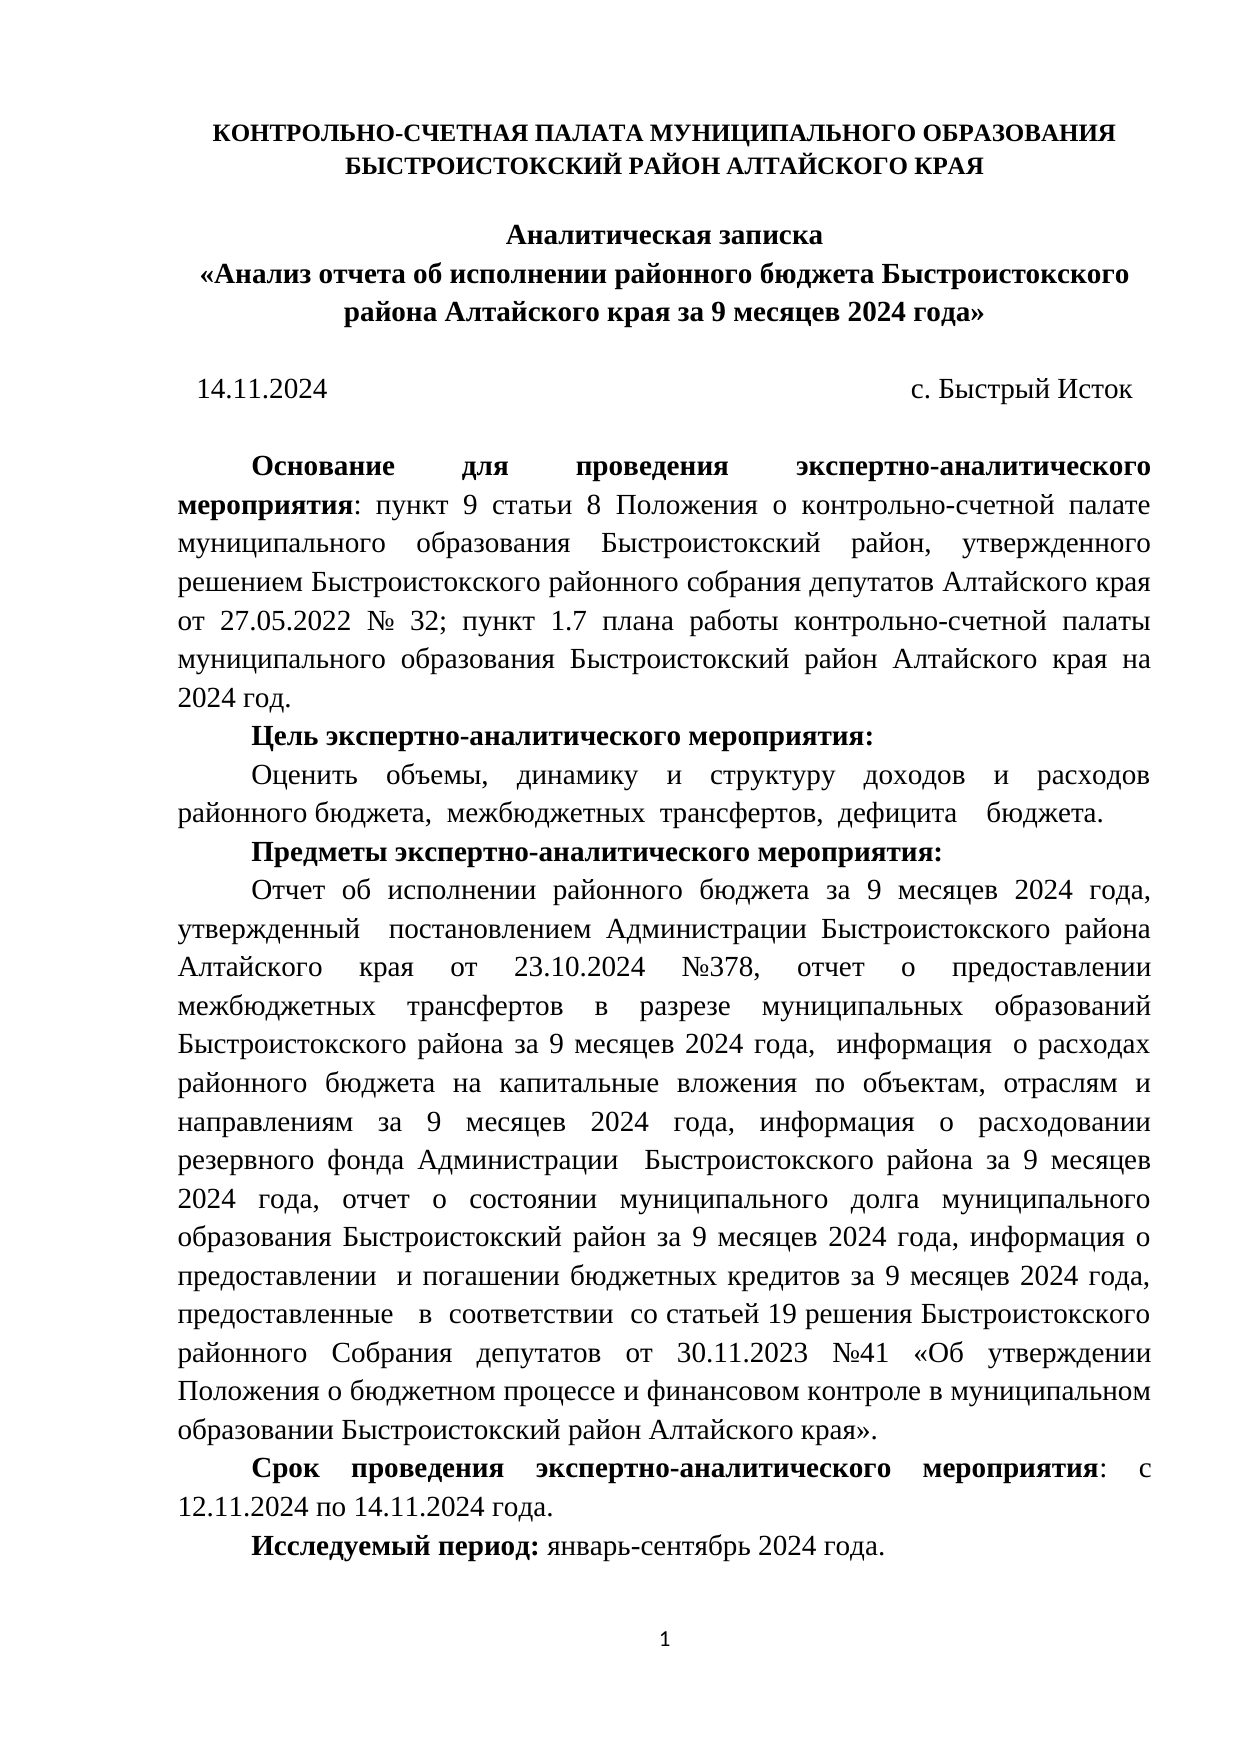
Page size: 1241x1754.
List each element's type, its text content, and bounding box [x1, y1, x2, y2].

text Оценить объемы, динамику и структуру доходов и расходов районного бюджета, межбюджетных трансфертов, дефицита бюджета. [177, 757, 1152, 829]
text Отчет об исполнении районного бюджета за 9 месяцев 2024 года, утвержденный постановлением Администрации Быстроистокского района Алтайского края от 23.10.2024 №378, отчет о предоставлении межбюджетных трансфертов в разрезе муниципальных образований Быстроистокского района за 9 месяцев 2024 года, информация о расходах районного бюджета на капитальные вложения по объектам, отраслям и направлениям за 9 месяцев 2024 года, информация о расходовании резервного фонда Администрации Быстроистокского района за 9 месяцев 2024 года, отчет о состоянии муниципального долга муниципального образования Быстроистокский район за 9 месяцев 2024 года, информация о предоставлении и погашении бюджетных кредитов за 9 месяцев 2024 года, предоставленные в соответствии со статьей 19 решения Быстроистокского районного Собрания депутатов от 30.11.2023 №41 «Об утверждении Положения о бюджетном процессе и финансовом контроле в муниципальном образовании Быстроистокский район Алтайского края». [177, 872, 1152, 1446]
text Срок проведения экспертно-аналитического мероприятия: с 12.11.2024 по 14.11.2024 года. [177, 1451, 1152, 1523]
text Исследуемый период: январь-сентябрь 2024 года. [177, 1528, 1152, 1561]
text Предметы экспертно-аналитического мероприятия: [177, 834, 1152, 867]
text Цель экспертно-аналитического мероприятия: [177, 718, 1152, 752]
text Аналитическая записка [177, 217, 1152, 251]
text Основание для проведения экспертно-аналитического мероприятия: пункт 9 статьи 8 Положения о контрольно-счетной палате муниципального образования Быстроистокский район, утвержденного решением Быстроистокского районного собрания депутатов Алтайского края от 27.05.2022 № 32; пункт 1.7 плана работы контрольно-счетной палаты муниципального образования Быстроистокский район Алтайского края на 2024 год. [177, 448, 1152, 713]
text «Анализ отчета об исполнении районного бюджета Быстроистокского района Алтайского края за 9 месяцев 2024 года» [177, 256, 1152, 328]
text 14.11.2024 с. Быстрый Исток [177, 371, 1152, 405]
text КОНТРОЛЬНО-СЧЕТНАЯ ПАЛАТА МУНИЦИПАЛЬНОГО ОБРАЗОВАНИЯ БЫСТРОИСТОКСКИЙ РАЙОН АЛТАЙСКОГО КРАЯ [177, 118, 1152, 180]
